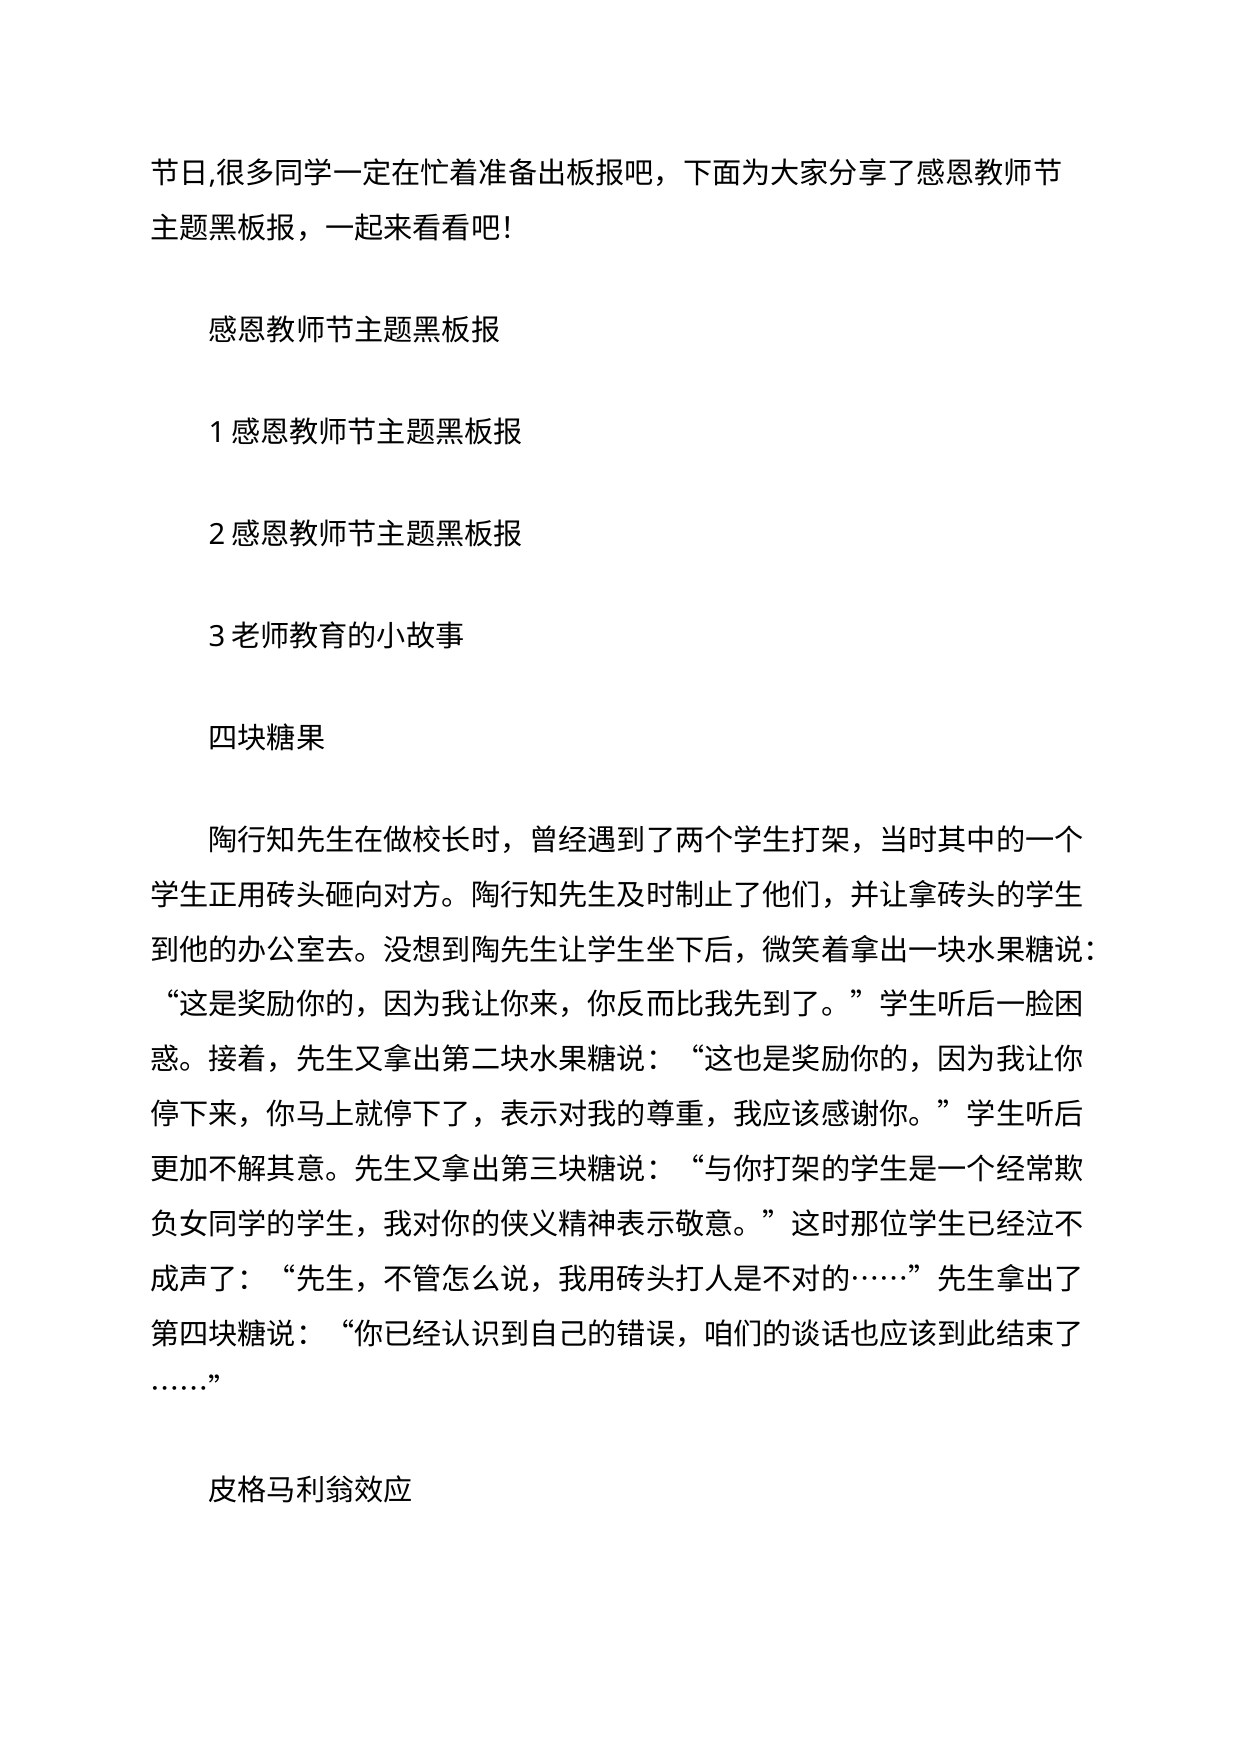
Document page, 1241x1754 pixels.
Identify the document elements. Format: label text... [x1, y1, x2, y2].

text 感恩教师节主题黑板报 [150, 307, 1090, 349]
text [150, 150, 1090, 247]
text 3老师教育的小故事 [150, 612, 1090, 655]
text 皮格马利翁效应 [150, 1467, 1090, 1509]
text 四块糖果 [150, 714, 1090, 757]
text 陶行知先生在做校长时，曾经遇到了两个学生打架，当时其中的一个学生正用砖头砸向对方。陶行知先生及时制止了他们，并让拿砖头的学生到他的办公室去。没想到陶先生让学生坐下后，微笑着拿出一块水果糖说：“这是奖励你的，因为我让你来，你反而比我先到了。”学生听后一脸困惑。接着，先生又拿出第二块水果糖说：“这也是奖励你的，因为我让你停下来，你马上就停下了，表示对我的尊重，我应该感谢你。”学生听后更加不解其意。先生又拿出第三块糖说：“与你打架的学生是一个经常欺负女同学的学生，我对你的侠义精神表示敬意。”这时那位学生已经泣不成声了：“先生，不管怎么说，我用砖头打人是不对的……”先生拿出了第四块糖说：“你已经认识到自己的错误，咱们的谈话也应该到此结束了……” [150, 816, 1090, 1407]
text 2感恩教师节主题黑板报 [150, 511, 1090, 553]
text 1感恩教师节主题黑板报 [150, 408, 1090, 451]
